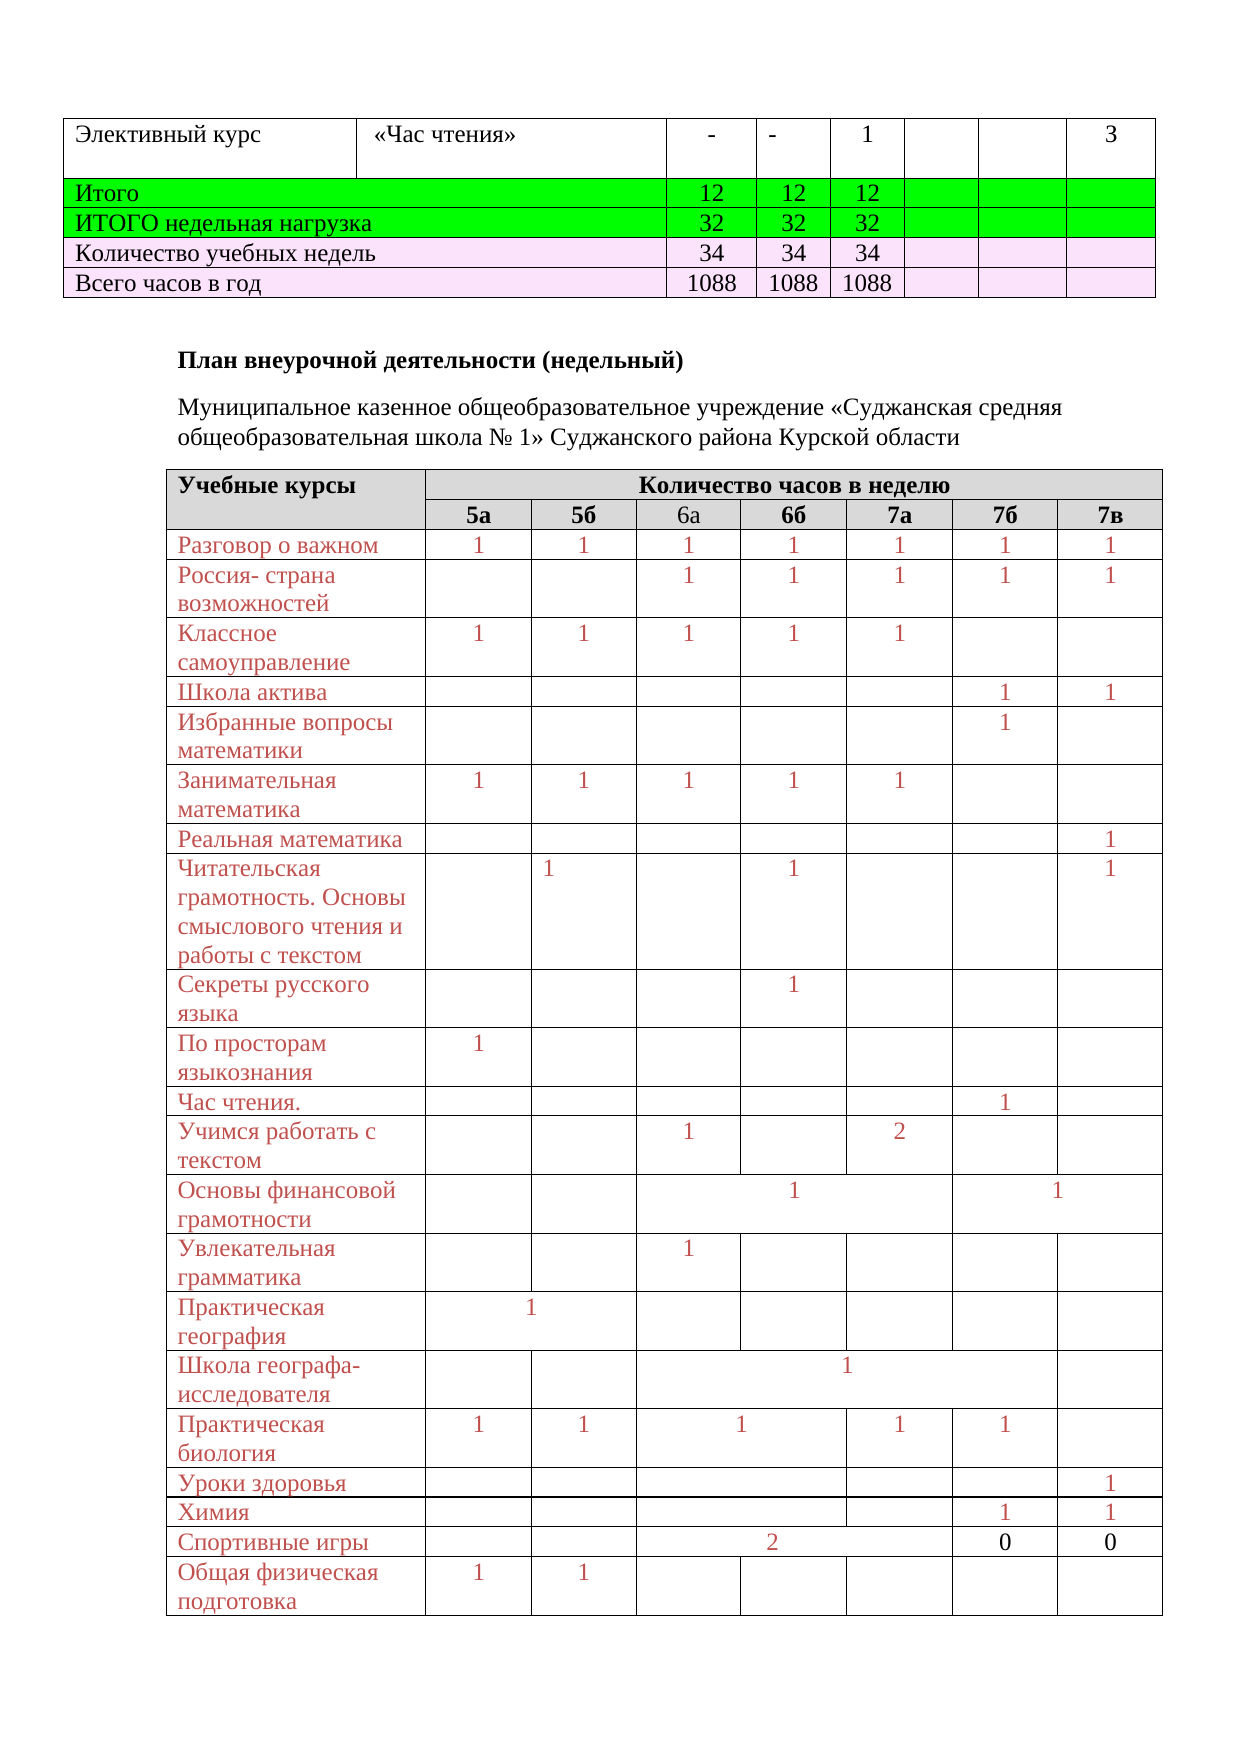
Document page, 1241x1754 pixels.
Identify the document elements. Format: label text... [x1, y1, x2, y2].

table_cell Школа географа- исследователя [167, 1351, 425, 1408]
table_cell 1 [1058, 530, 1162, 559]
table_cell [847, 824, 952, 852]
table_cell Общая физическая подготовка [167, 1557, 425, 1614]
table_cell 1 [953, 1087, 1057, 1115]
table_cell Россия- страна возможностей [167, 560, 425, 617]
table_cell [741, 824, 846, 852]
table_cell Увлекательная грамматика [167, 1234, 425, 1291]
table_cell 1 [847, 765, 952, 823]
table_cell [741, 1557, 846, 1614]
table_cell 34 [831, 238, 904, 267]
table_cell 1 [953, 530, 1057, 559]
table_cell 1 [532, 765, 636, 823]
table_cell Количество учебных недель [64, 238, 666, 267]
table_cell [953, 1116, 1057, 1174]
table_cell 1 [637, 560, 740, 617]
table_cell [637, 1087, 740, 1115]
table_cell 1 [1058, 1468, 1162, 1496]
table_cell Практическая география [167, 1292, 425, 1349]
table_cell [847, 707, 952, 764]
table_cell - [757, 119, 830, 177]
table_cell 1 [532, 530, 636, 559]
table_cell 0 [953, 1527, 1057, 1556]
table_cell [953, 618, 1057, 676]
table_cell [847, 677, 952, 706]
table_cell 2 [637, 1527, 952, 1556]
table_cell [426, 970, 531, 1027]
table_cell [741, 707, 846, 764]
table_cell [847, 1028, 952, 1086]
table_cell [426, 854, 531, 968]
table_cell [532, 560, 636, 617]
table_cell 1 [741, 560, 846, 617]
table_cell Всего часов в год [64, 268, 666, 297]
table_cell Избранные вопросы математики [167, 707, 425, 764]
table_cell [847, 1557, 952, 1614]
table_cell 1 [426, 1292, 636, 1349]
table_cell 1 [847, 618, 952, 676]
table_cell [426, 560, 531, 617]
table_cell 1 [953, 1175, 1162, 1232]
table_cell [953, 1557, 1057, 1614]
table_cell 6а [637, 500, 740, 529]
table_cell [637, 1028, 740, 1086]
table_cell [637, 1468, 846, 1496]
table_cell [979, 268, 1066, 297]
table_cell [426, 1234, 531, 1291]
table_cell [426, 824, 531, 852]
table_cell 1 [953, 1498, 1057, 1526]
table_cell [905, 208, 978, 237]
table_cell Практическая биология [167, 1409, 425, 1467]
table_cell 1 [741, 854, 846, 968]
text Муниципальное казенное общеобразовательное учреждение «Суджанская средняя общеобразовательная школа № 1» Суджанского района Курской области [177, 392, 1152, 451]
table_cell [637, 1292, 740, 1349]
table_cell [847, 1498, 952, 1526]
table_cell 1 [741, 530, 846, 559]
table_cell 1088 [831, 268, 904, 297]
table_cell [637, 1498, 846, 1526]
table_cell 32 [757, 208, 830, 237]
table_cell [426, 1087, 531, 1115]
table_cell [637, 707, 740, 764]
table_cell 1 [426, 765, 531, 823]
table_cell [741, 1028, 846, 1086]
table_cell [847, 1234, 952, 1291]
table_cell 1 [637, 1116, 740, 1174]
table_cell 1 [953, 560, 1057, 617]
table_cell [426, 1175, 531, 1232]
table_cell Элективный курс [64, 119, 356, 177]
table_cell [637, 824, 740, 852]
table_cell 12 [831, 179, 904, 207]
table_cell 1 [741, 970, 846, 1027]
table_cell [426, 1116, 531, 1174]
table_cell 1 [637, 1409, 846, 1467]
table_cell [741, 1116, 846, 1174]
table_cell 12 [667, 179, 756, 207]
table_cell [1058, 1028, 1162, 1086]
table_cell [1058, 1234, 1162, 1291]
table_cell [953, 1234, 1057, 1291]
table_cell [979, 179, 1066, 207]
table_cell Школа актива [167, 677, 425, 706]
table_cell [532, 1116, 636, 1174]
table_cell 32 [667, 208, 756, 237]
table_cell 1 [1058, 677, 1162, 706]
table_cell [1058, 1409, 1162, 1467]
table_cell 1 [637, 530, 740, 559]
table_cell 1 [1058, 1498, 1162, 1526]
table_cell [637, 970, 740, 1027]
table_cell [532, 707, 636, 764]
table_cell 1088 [757, 268, 830, 297]
table_cell [1058, 1557, 1162, 1614]
table_cell 1 [532, 618, 636, 676]
table_cell [532, 677, 636, 706]
table_cell - [667, 119, 756, 177]
table_cell 1 [532, 854, 636, 968]
table_cell 1 [426, 1409, 531, 1467]
table_cell 1 [1058, 560, 1162, 617]
table_cell [532, 1028, 636, 1086]
table_cell [1058, 1087, 1162, 1115]
table_cell 6б [741, 500, 846, 529]
table_cell 7а [847, 500, 952, 529]
table_cell [847, 1087, 952, 1115]
table_cell [426, 1527, 531, 1556]
table_cell [1058, 1351, 1162, 1408]
table_header Количество часов в неделю [426, 470, 1162, 499]
table_cell [532, 824, 636, 852]
table_cell 1 [532, 1409, 636, 1467]
table_cell [741, 1087, 846, 1115]
table_cell [426, 1468, 531, 1496]
table_cell [741, 1292, 846, 1349]
table_cell [847, 854, 952, 968]
table_cell «Час чтения» [357, 119, 666, 177]
table_cell [953, 1292, 1057, 1349]
table_cell [847, 1292, 952, 1349]
table_cell [847, 970, 952, 1027]
table_cell 5б [532, 500, 636, 529]
table_cell [1067, 238, 1155, 267]
table_cell [847, 1468, 952, 1496]
table_cell [532, 1175, 636, 1232]
table_cell [1058, 1292, 1162, 1349]
table_cell [905, 268, 978, 297]
table_cell 1 [831, 119, 904, 177]
table_cell 5а [426, 500, 531, 529]
table_cell [637, 677, 740, 706]
table_header Учебные курсы [167, 470, 425, 529]
table_cell Химия [167, 1498, 425, 1526]
table_cell Классное самоуправление [167, 618, 425, 676]
table_cell ИТОГО недельная нагрузка [64, 208, 666, 237]
table_cell 1 [847, 530, 952, 559]
table_cell Реальная математика [167, 824, 425, 852]
table_cell [979, 238, 1066, 267]
table_cell По просторам языкознания [167, 1028, 425, 1086]
table_cell [1067, 268, 1155, 297]
table_cell 34 [757, 238, 830, 267]
table_cell [426, 707, 531, 764]
table_cell Секреты русского языка [167, 970, 425, 1027]
table_cell [1067, 208, 1155, 237]
table_cell [532, 1527, 636, 1556]
table_cell 1 [637, 1175, 952, 1232]
table_cell [532, 970, 636, 1027]
table_cell Занимательная математика [167, 765, 425, 823]
table_cell [979, 208, 1066, 237]
table_cell 32 [831, 208, 904, 237]
table_cell [426, 1498, 531, 1526]
table_cell 1 [847, 1409, 952, 1467]
table_cell [1058, 970, 1162, 1027]
table_cell 0 [1058, 1527, 1162, 1556]
table_cell [953, 970, 1057, 1027]
table_cell 1 [1058, 854, 1162, 968]
table_cell 12 [757, 179, 830, 207]
table_cell [953, 824, 1057, 852]
table_cell [1058, 618, 1162, 676]
table_cell [953, 765, 1057, 823]
table_cell [426, 1351, 531, 1408]
table_cell [905, 179, 978, 207]
table_cell 1 [953, 707, 1057, 764]
table_cell 7б [953, 500, 1057, 529]
table_cell 1 [532, 1557, 636, 1614]
table_cell [1058, 1116, 1162, 1174]
table_cell Час чтения. [167, 1087, 425, 1115]
table_cell [532, 1468, 636, 1496]
table_cell [1058, 765, 1162, 823]
table_cell [1058, 707, 1162, 764]
table_cell [905, 238, 978, 267]
table_cell 1 [953, 677, 1057, 706]
table_cell [532, 1087, 636, 1115]
table_cell [953, 854, 1057, 968]
table_cell Итого [64, 179, 666, 207]
table_cell 1 [741, 618, 846, 676]
table_cell 1 [953, 1409, 1057, 1467]
table_cell 1 [741, 765, 846, 823]
table_cell [953, 1028, 1057, 1086]
table_cell 1 [637, 618, 740, 676]
text План внеурочной деятельности (недельный) [177, 345, 1152, 373]
table_cell Спортивные игры [167, 1527, 425, 1556]
table_cell 1 [637, 765, 740, 823]
table_cell [426, 677, 531, 706]
table_cell [953, 1468, 1057, 1496]
table_cell 2 [847, 1116, 952, 1174]
table_cell [741, 677, 846, 706]
table_cell Уроки здоровья [167, 1468, 425, 1496]
table_cell [532, 1498, 636, 1526]
table_cell [637, 1557, 740, 1614]
table_cell 7в [1058, 500, 1162, 529]
table_cell 1 [1058, 824, 1162, 852]
table_cell [905, 119, 978, 177]
table_cell 34 [667, 238, 756, 267]
table_cell 1 [426, 1028, 531, 1086]
table_cell [979, 119, 1066, 177]
table_cell Читательская грамотность. Основы смыслового чтения и работы с текстом [167, 854, 425, 968]
table_cell 1 [426, 618, 531, 676]
table_cell Основы финансовой грамотности [167, 1175, 425, 1232]
table_cell 1 [847, 560, 952, 617]
table_cell З [1067, 119, 1155, 177]
table_cell [532, 1351, 636, 1408]
table_cell 1 [637, 1234, 740, 1291]
table_cell Учимся работать с текстом [167, 1116, 425, 1174]
table_cell [532, 1234, 636, 1291]
table_cell [637, 854, 740, 968]
table_cell 1 [637, 1351, 1057, 1408]
table_cell 1 [426, 1557, 531, 1614]
table_cell Разговор о важном [167, 530, 425, 559]
table_cell 1 [426, 530, 531, 559]
table_cell [1067, 179, 1155, 207]
table_cell 1088 [667, 268, 756, 297]
table_cell [741, 1234, 846, 1291]
